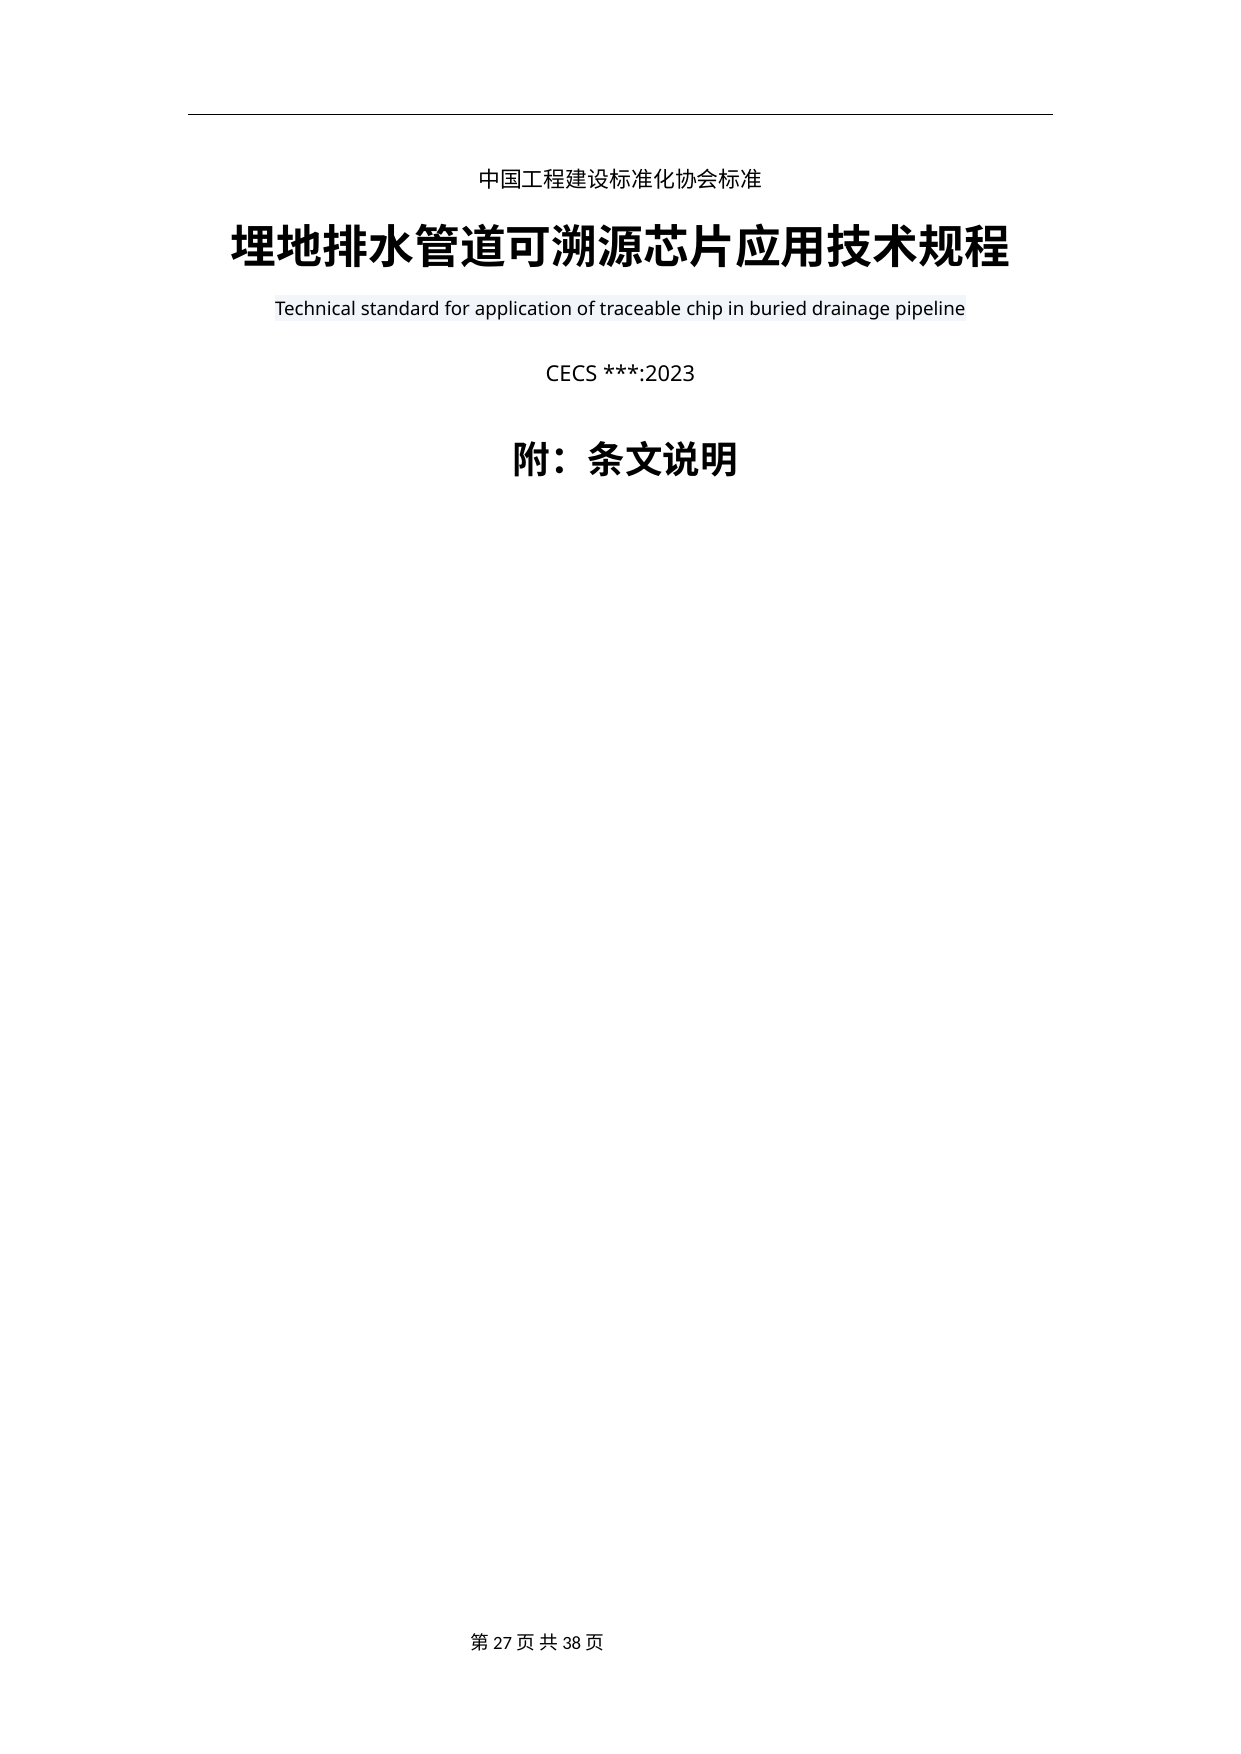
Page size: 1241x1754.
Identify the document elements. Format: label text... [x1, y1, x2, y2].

text CECS ***:2023 [187, 357, 1053, 389]
text 埋地排水管道可溯源芯片应用技术规程 [187, 194, 1053, 292]
subtitle 附：条文说明 [187, 425, 1053, 490]
text Technical standard for application of traceable chip in buried drainage pipeline [187, 292, 1053, 324]
text 中国工程建设标准化协会标准 [187, 162, 1053, 194]
